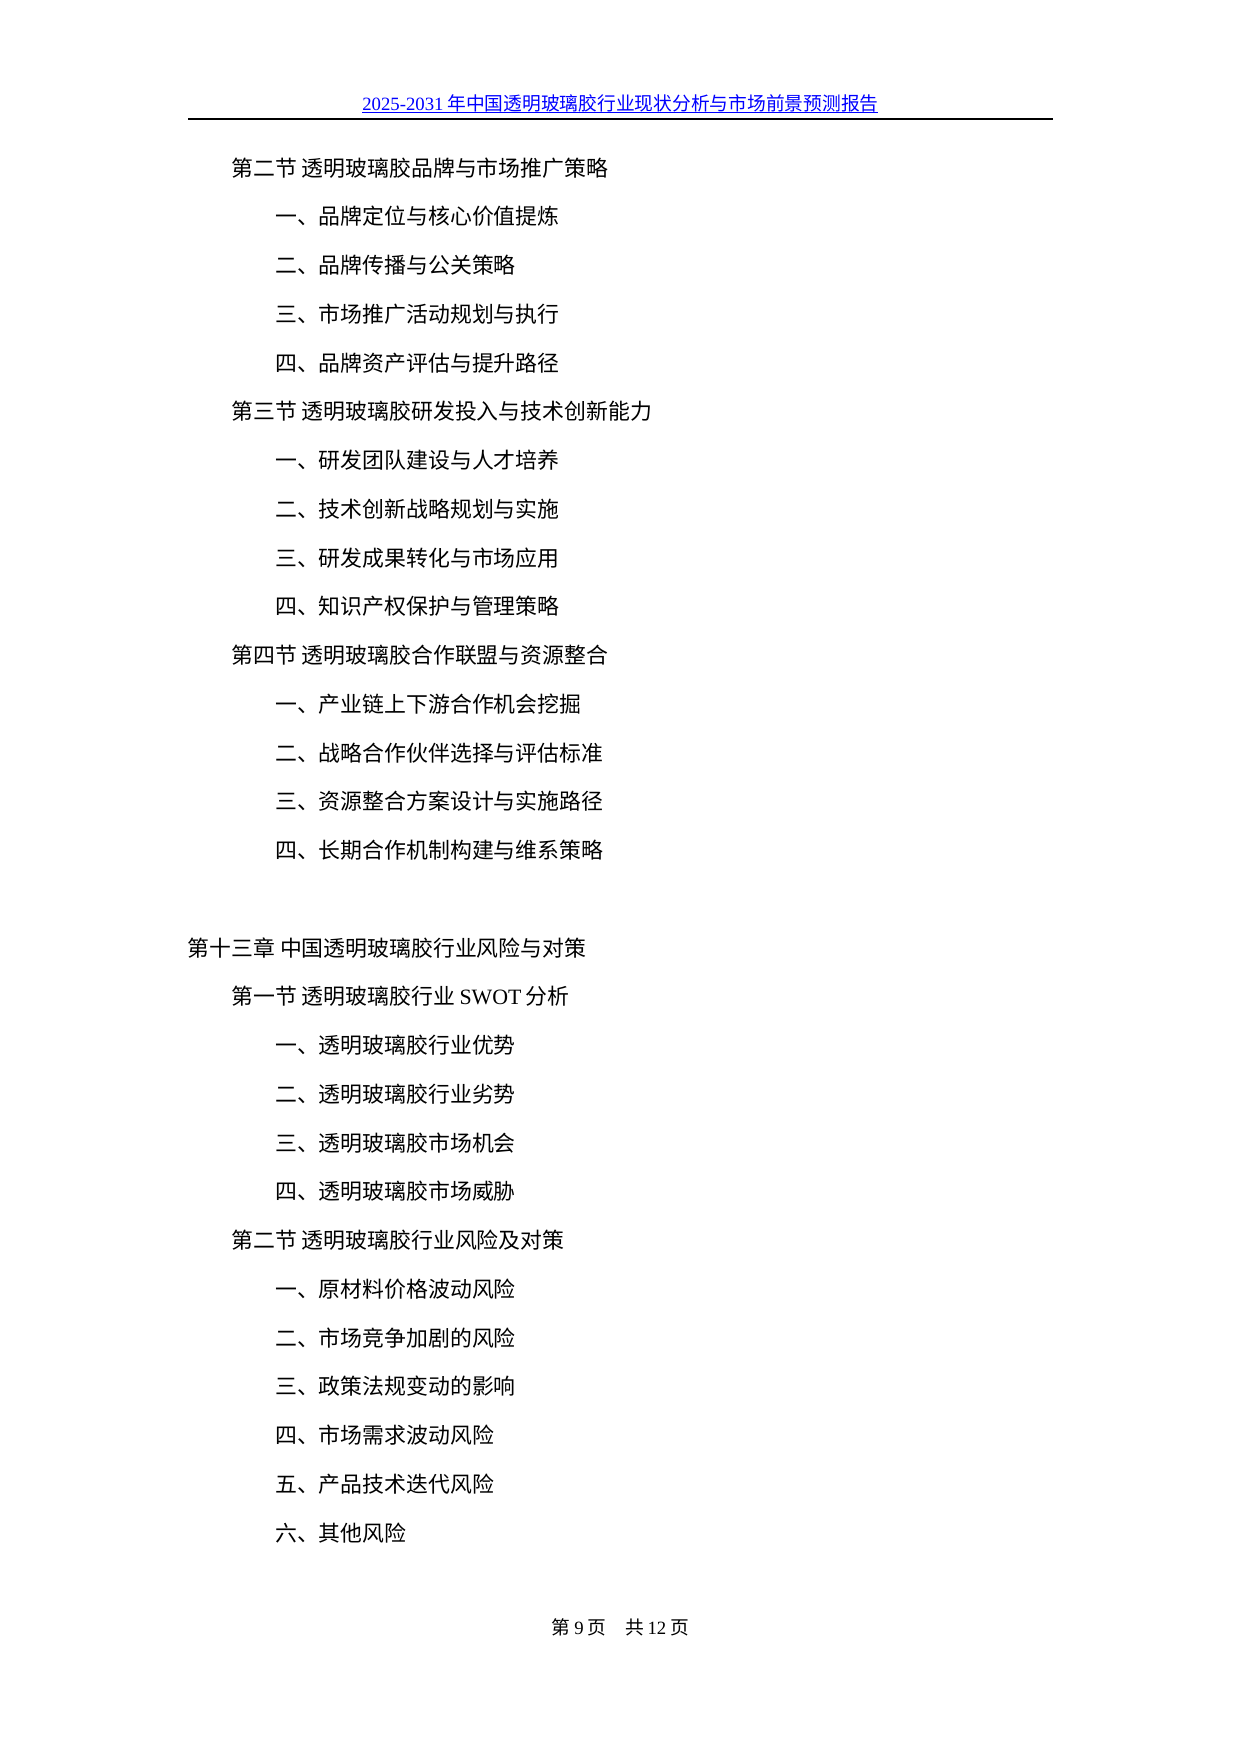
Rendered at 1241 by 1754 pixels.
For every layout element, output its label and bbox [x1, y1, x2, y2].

text [187, 150, 1053, 1548]
